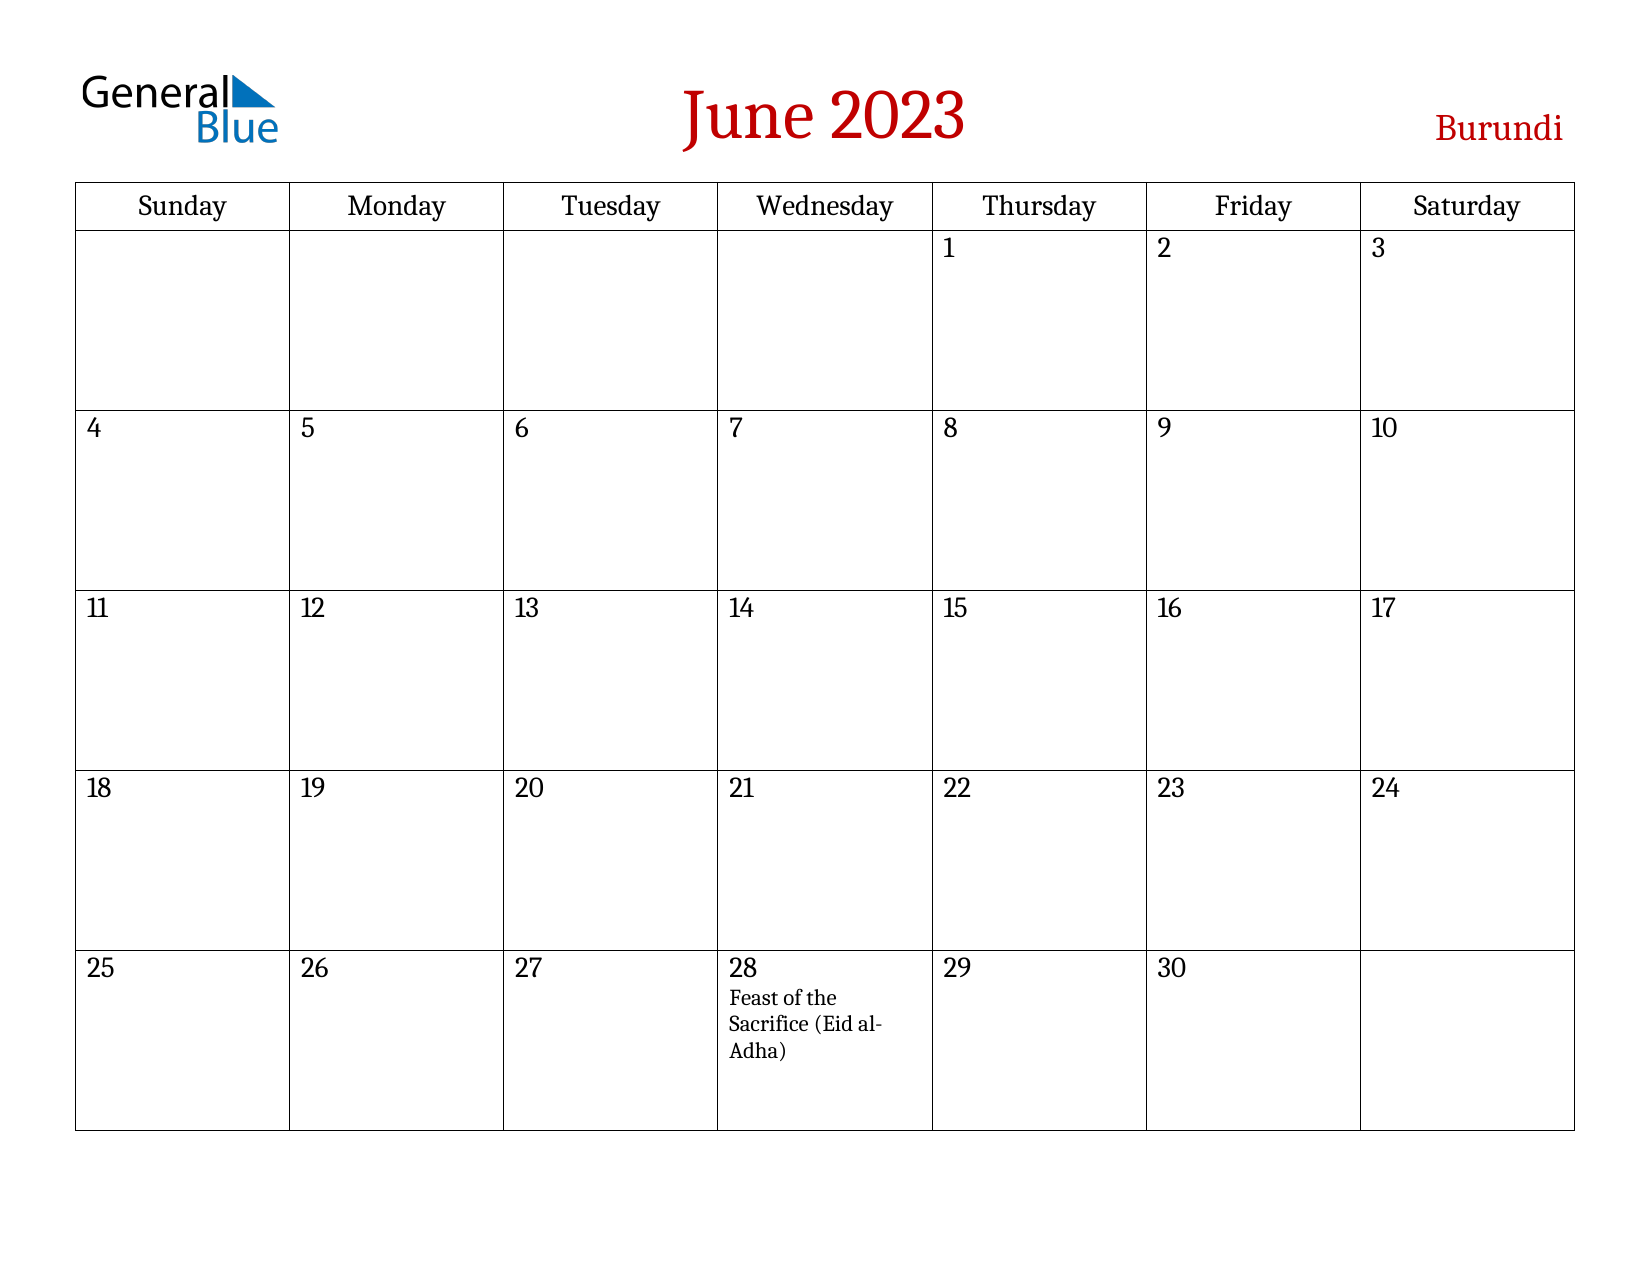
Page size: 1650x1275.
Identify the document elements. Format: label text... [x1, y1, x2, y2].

table_cell [290, 985, 503, 1130]
table_cell 24 [1361, 771, 1574, 805]
table_cell [1361, 265, 1574, 410]
table_cell [718, 231, 932, 264]
table_cell 25 [76, 951, 289, 985]
table_cell [933, 625, 1146, 770]
table_cell [76, 231, 289, 264]
table_cell [933, 985, 1146, 1130]
table_cell [504, 625, 717, 770]
table_cell [718, 265, 932, 410]
table_cell 9 [1147, 411, 1360, 444]
table_header [76, 75, 503, 182]
table_cell [1361, 805, 1574, 950]
table_cell 14 [718, 591, 932, 625]
table_cell 20 [504, 771, 717, 805]
table_header June 2023 [504, 75, 1146, 182]
table_cell [76, 985, 289, 1130]
table_cell 12 [290, 591, 503, 625]
table_cell [1361, 625, 1574, 770]
table_cell 26 [290, 951, 503, 985]
table_cell 19 [290, 771, 503, 805]
table_cell Monday [290, 183, 503, 230]
table_cell [1147, 445, 1360, 590]
table_cell [290, 445, 503, 590]
table_cell [1147, 265, 1360, 410]
table_cell 27 [504, 951, 717, 985]
table_cell 4 [76, 411, 289, 444]
table_cell 7 [718, 411, 932, 444]
table_cell 8 [933, 411, 1146, 444]
table_cell [718, 445, 932, 590]
table_cell 10 [1361, 411, 1574, 444]
table_cell 30 [1147, 951, 1360, 985]
table_cell [504, 445, 717, 590]
table_cell 13 [504, 591, 717, 625]
table_cell [290, 265, 503, 410]
table_cell [76, 445, 289, 590]
table_cell 28 [718, 951, 932, 985]
table_cell 18 [76, 771, 289, 805]
picture [82, 75, 278, 143]
table_cell [1147, 625, 1360, 770]
table_cell [76, 805, 289, 950]
table_cell [1361, 951, 1574, 985]
table_cell 15 [933, 591, 1146, 625]
table_cell [718, 805, 932, 950]
table_cell [504, 231, 717, 264]
table_cell [76, 625, 289, 770]
table_cell [76, 265, 289, 410]
table_cell [933, 265, 1146, 410]
table_cell Friday [1147, 183, 1360, 230]
table_cell [1147, 805, 1360, 950]
table_cell [1361, 445, 1574, 590]
table_cell Sunday [76, 183, 289, 230]
table_cell [1147, 985, 1360, 1130]
table_cell [1361, 985, 1574, 1130]
table_cell [504, 265, 717, 410]
table_cell Feast of the Sacrifice (Eid al-Adha) [718, 985, 932, 1130]
table_cell 2 [1147, 231, 1360, 264]
table_cell 1 [933, 231, 1146, 264]
table_cell 3 [1361, 231, 1574, 264]
table_cell Thursday [933, 183, 1146, 230]
table_cell 21 [718, 771, 932, 805]
table_header Burundi [1146, 75, 1574, 182]
table_cell 23 [1147, 771, 1360, 805]
table_cell [933, 805, 1146, 950]
table_cell [504, 985, 717, 1130]
table_cell Saturday [1361, 183, 1574, 230]
table_cell 22 [933, 771, 1146, 805]
table_cell 17 [1361, 591, 1574, 625]
table_cell 6 [504, 411, 717, 444]
table_cell [290, 231, 503, 264]
table_cell 29 [933, 951, 1146, 985]
table_cell Wednesday [718, 183, 932, 230]
table_cell 5 [290, 411, 503, 444]
table_cell [290, 625, 503, 770]
table_cell Tuesday [504, 183, 717, 230]
table_cell [933, 445, 1146, 590]
table_cell 16 [1147, 591, 1360, 625]
table_cell [504, 805, 717, 950]
table_cell [290, 805, 503, 950]
table_cell 11 [76, 591, 289, 625]
table_cell [718, 625, 932, 770]
